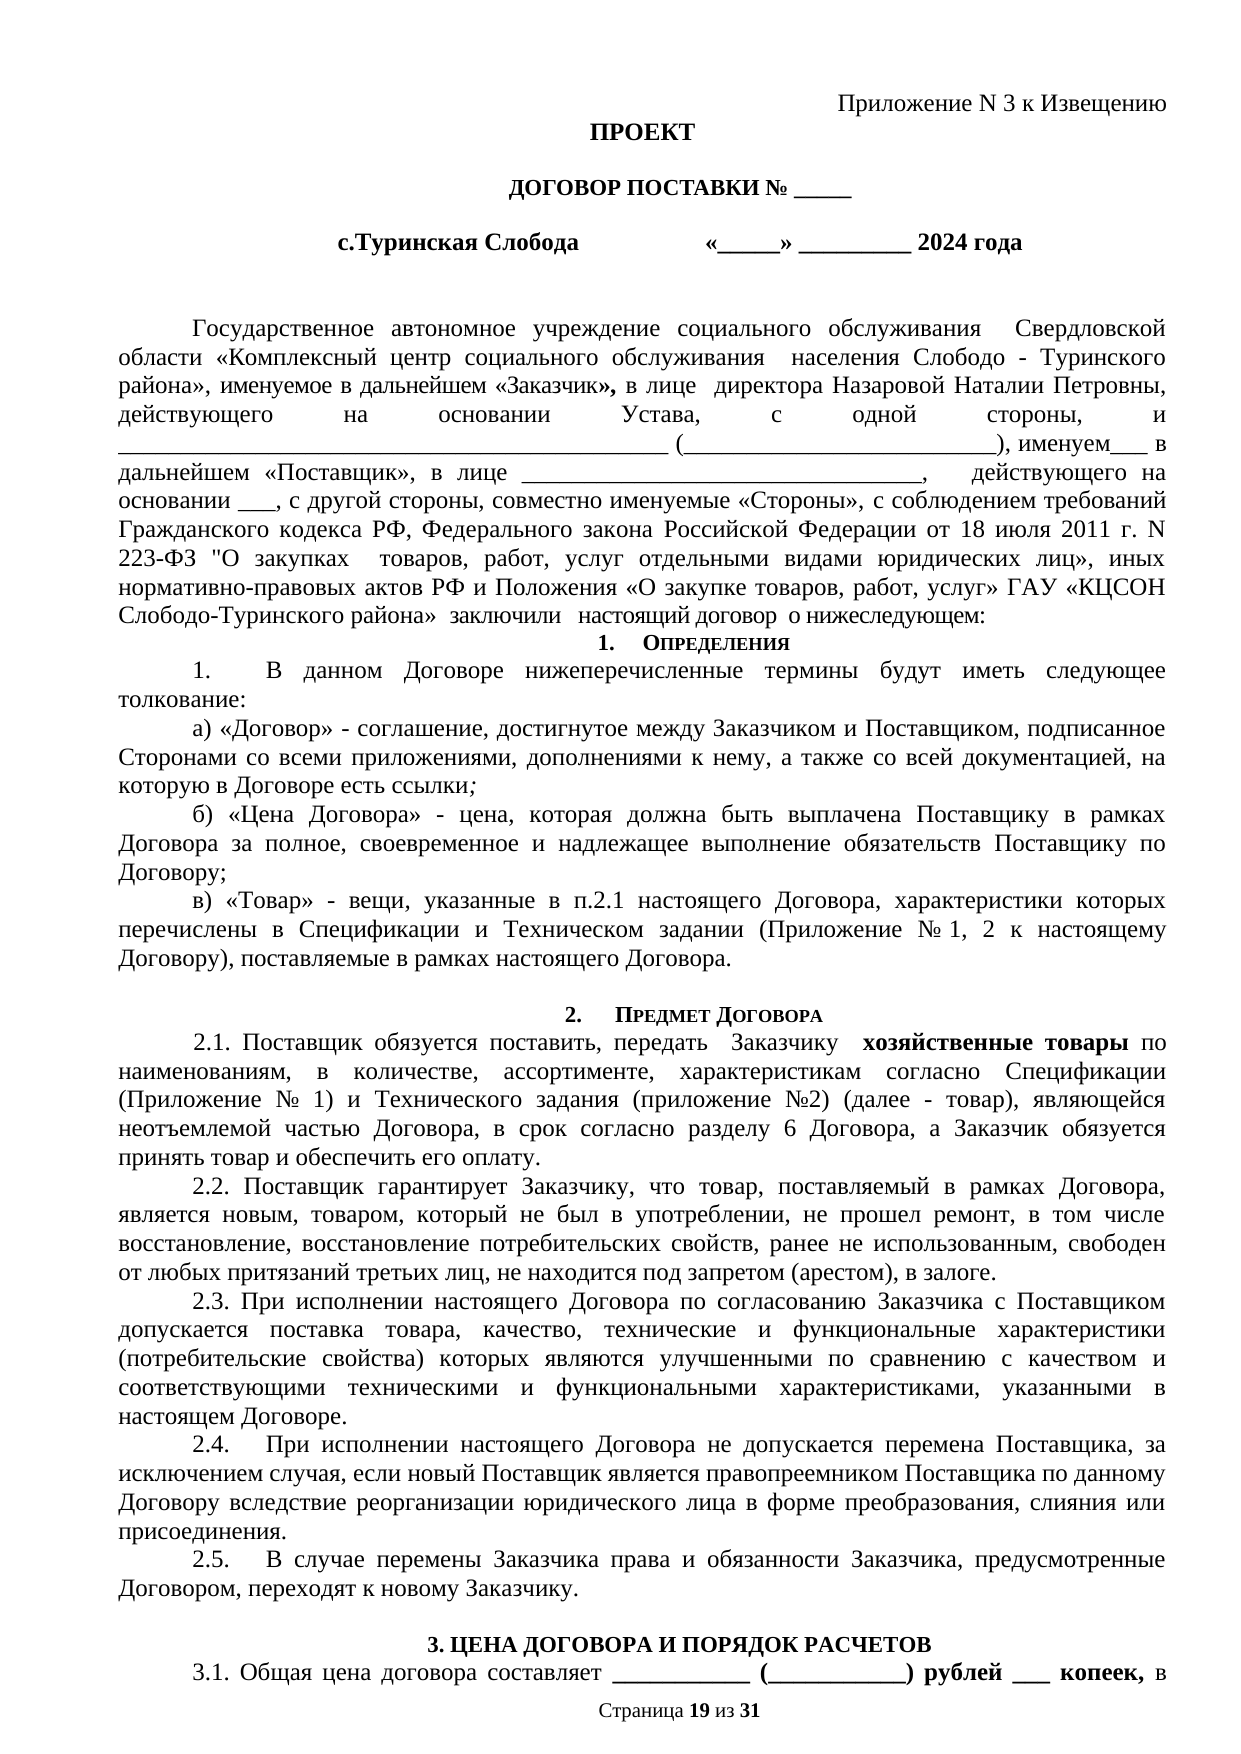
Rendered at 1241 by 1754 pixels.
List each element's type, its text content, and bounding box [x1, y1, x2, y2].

text 2.3. При исполнении настоящего Договора по согласованию Заказчика с Поставщиком допускается поставка товара, качество, технические и функциональные характеристики (потребительские свойства) которых являются улучшенными по сравнению с качеством и соответствующими техническими и функциональными характеристиками, указанными в настоящем Договоре. [118, 1286, 1167, 1429]
text 2.2. Поставщик гарантирует Заказчику, что товар, поставляемый в рамках Договора, является новым, товаром, который не был в употреблении, не прошел ремонт, в том числе восстановление, восстановление потребительских свойств, ранее не использованным, свободен от любых притязаний третьих лиц, не находится под запретом (арестом), в залоге. [118, 1171, 1167, 1286]
list Определения [156, 629, 1167, 656]
list Государственное автономное учреждение социального обслуживания Свердловской области «Комплексный центр социального обслуживания населения Слободо - Туринского района», именуемое в дальнейшем «Заказчик», в лице директора Назаровой Наталии Петровны, действующего на основании Устава, с одной стороны, и ____________________________________________ (_________________________), именуем___ в дальнейшем «Поставщик», в лице ________________________________, действующего на основании ___, с другой стороны, совместно именуемые «Стороны», с соблюдением требований Гражданского кодекса РФ, Федерального закона Российской Федерации от 18 июля . N 223-ФЗ "О закупках товаров, работ, услуг отдельными видами юридических лиц», иных нормативно-правовых актов РФ и Положения «О закупке товаров, работ, услуг» ГАУ «КЦСОН Слободо-Туринского района» заключили настоящий договор о нижеследующем: [118, 313, 1167, 629]
text 2.1. Поставщик обязуется поставить, передать Заказчику хозяйственные товары по наименованиям, в количестве, ассортименте, характеристикам согласно Спецификации (Приложение № 1) и Технического задания (приложение №2) (далее - товар), являющейся неотъемлемой частью Договора, в срок согласно разделу 6 Договора, а Заказчик обязуется принять товар и обеспечить его оплату. [118, 1027, 1167, 1171]
text Приложение N 3 к Извещению [118, 88, 1167, 117]
text 2.5. В случае перемены Заказчика права и обязанности Заказчика, предусмотренные Договором, переходят к новому Заказчику. [118, 1544, 1167, 1602]
list а) «Договор» - соглашение, достигнутое между Заказчиком и Поставщиком, подписанное Сторонами со всеми приложениями, дополнениями к нему, а также со всей документацией, на которую в Договоре есть ссылки; [118, 713, 1167, 799]
text ПРОЕКТ [118, 117, 1167, 145]
list Предмет Договора [156, 1001, 1167, 1027]
list В данном Договоре нижеперечисленные термины будут иметь следующее толкование: [118, 656, 1167, 713]
text 2.4. При исполнении настоящего Договора не допускается перемена Поставщика, за исключением случая, если новый Поставщик является правопреемником Поставщика по данному Договору вследствие реорганизации юридического лица в форме преобразования, слияния или присоединения. [118, 1429, 1167, 1544]
list б) «Цена Договора» - цена, которая должна быть выплачена Поставщику в рамках Договора за полное, своевременное и надлежащее выполнение обязательств Поставщику по Договору; [118, 799, 1167, 886]
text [118, 1657, 1167, 1686]
text в) «Товар» - вещи, указанные в п.2.1 настоящего Договора, характеристики которых перечислены в Спецификации и Техническом задании (Приложение № 1, 2 к настоящему Договору), поставляемые в рамках настоящего Договора. [118, 886, 1167, 972]
text с.Туринская Слобода «_____» _________ 2024 года [118, 227, 1167, 256]
text 3. ЦЕНА ДОГОВОРА И ПОРЯДОК РАСЧЕТОВ [118, 1631, 1167, 1657]
text ДОГОВОР ПОСТАВКИ № _____ [118, 174, 1167, 200]
